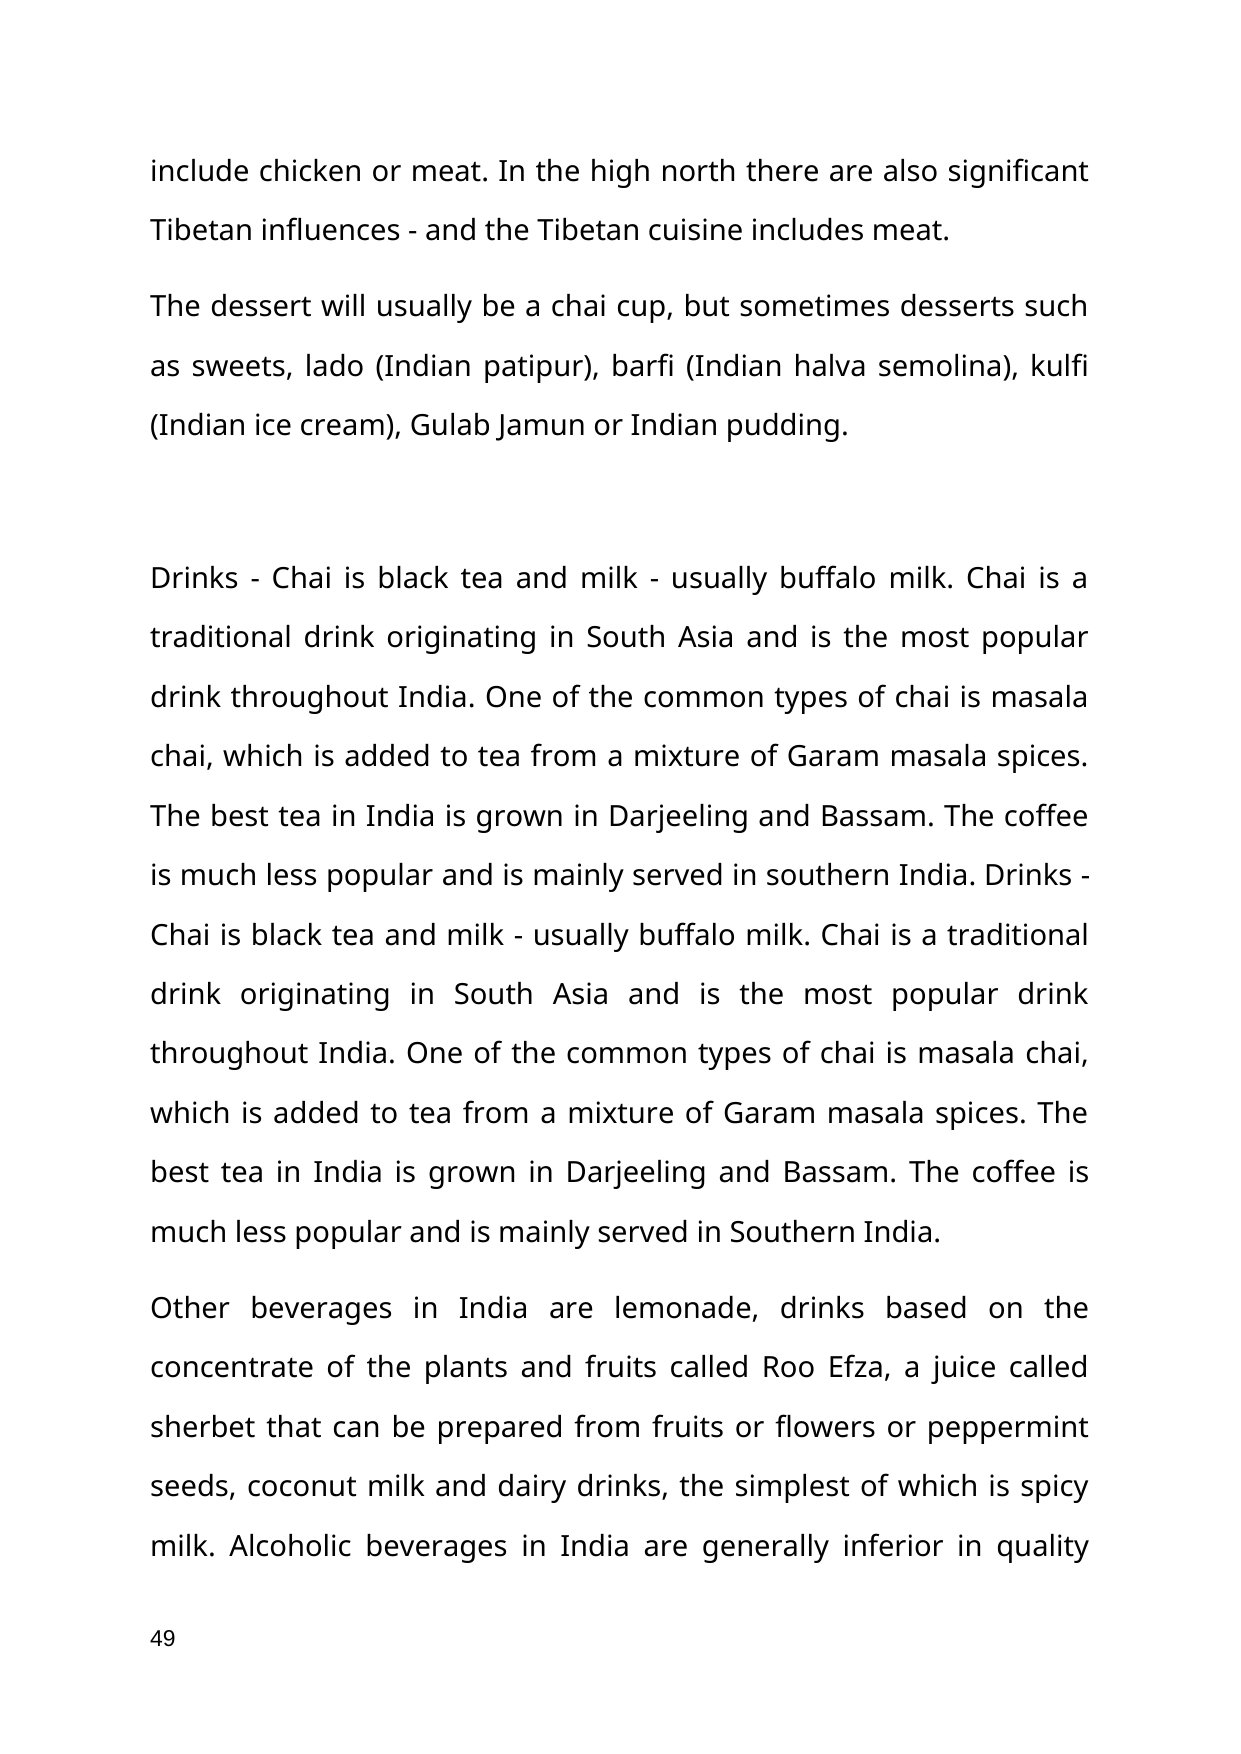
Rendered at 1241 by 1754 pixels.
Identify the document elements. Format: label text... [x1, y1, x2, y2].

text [150, 1287, 1090, 1565]
text The dessert will usually be a chai cup, but sometimes desserts such as sweets, lado (Indian patipur), barfi (Indian halva semolina), kulfi (Indian ice cream), Gulab Jamun or Indian pudding. [150, 286, 1090, 444]
text Drinks - Chai is black tea and milk - usually buffalo milk. Chai is a traditional drink originating in South Asia and is the most popular drink throughout India. One of the common types of chai is masala chai, which is added to tea from a mixture of Garam masala spices. The best tea in India is grown in Darjeeling and Bassam. The coffee is much less popular and is mainly served in southern India. Drinks - Chai is black tea and milk - usually buffalo milk. Chai is a traditional drink originating in South Asia and is the most popular drink throughout India. One of the common types of chai is masala chai, which is added to tea from a mixture of Garam masala spices. The best tea in India is grown in Darjeeling and Bassam. The coffee is much less popular and is mainly served in Southern India. [150, 557, 1090, 1251]
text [150, 150, 1090, 249]
